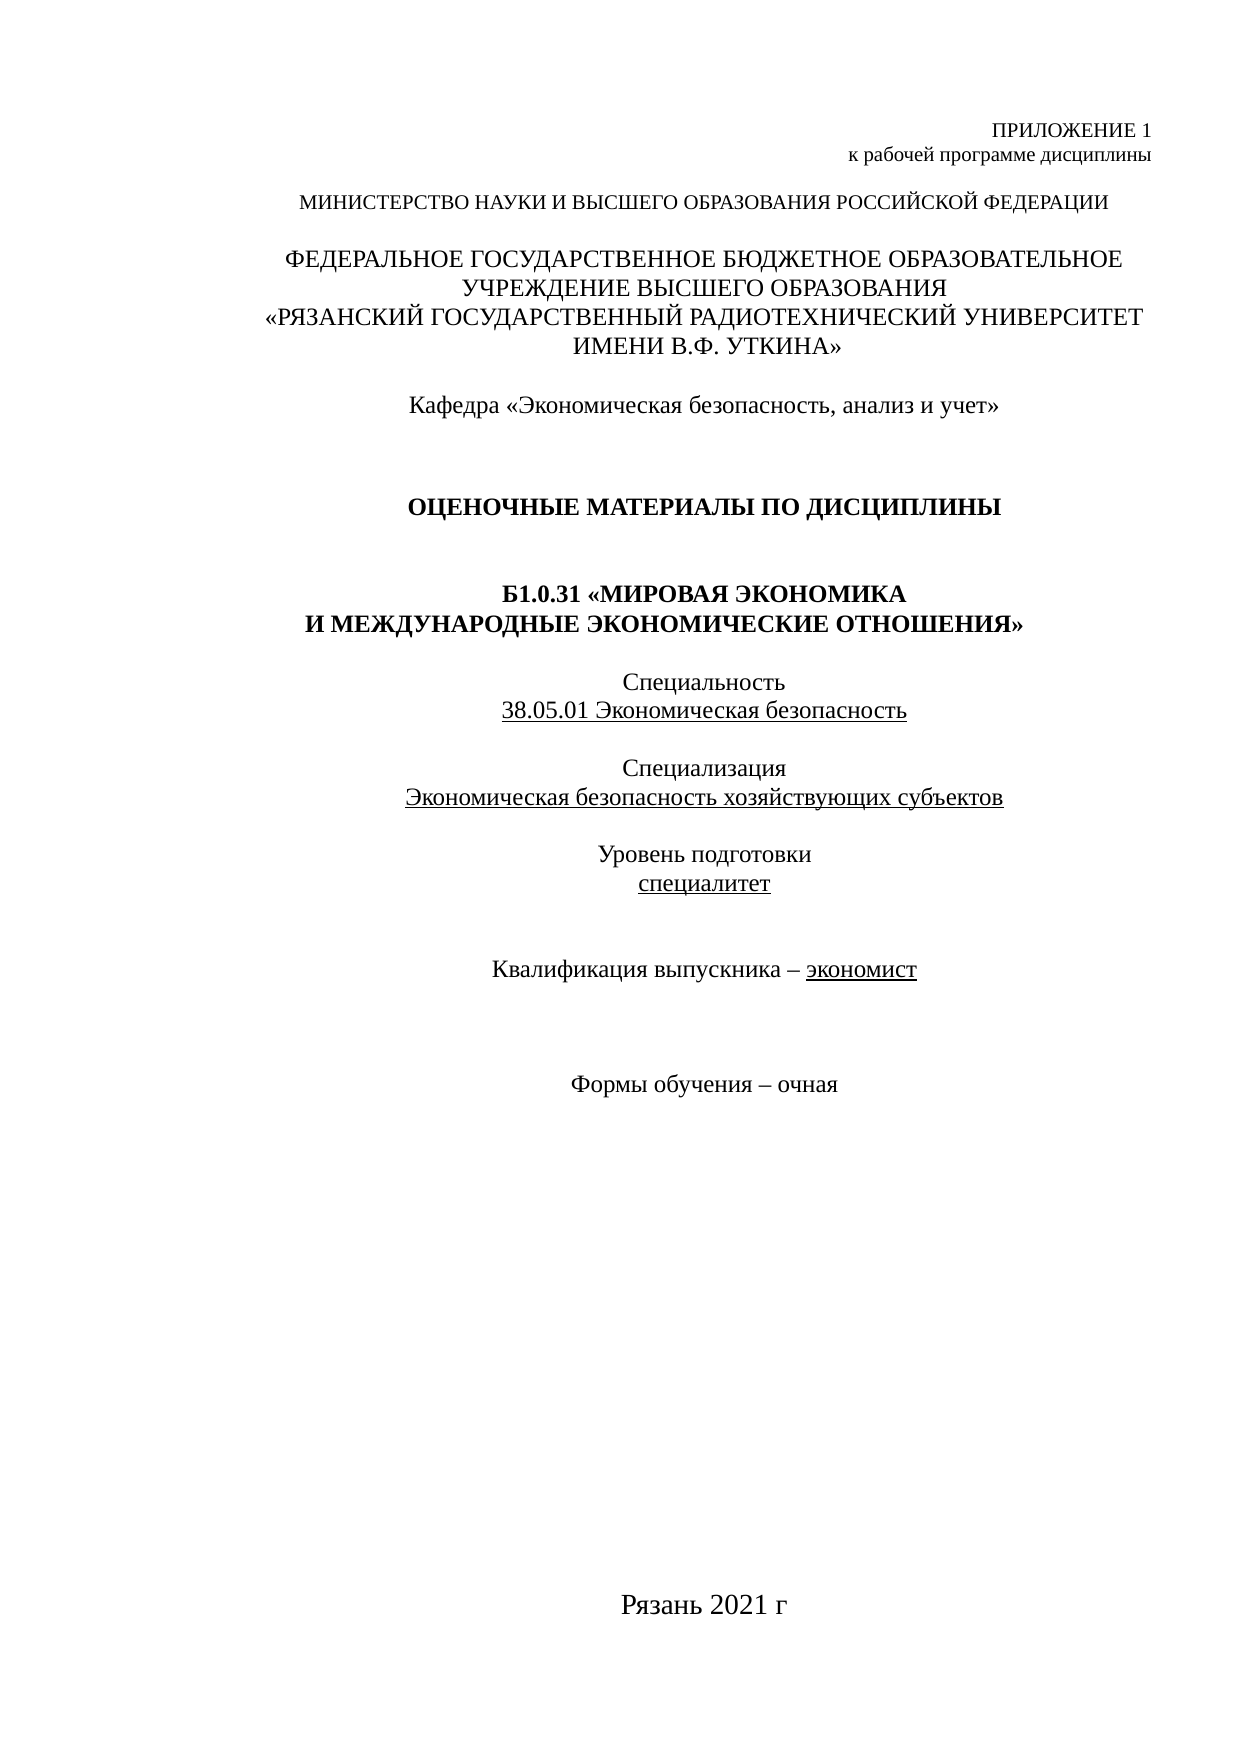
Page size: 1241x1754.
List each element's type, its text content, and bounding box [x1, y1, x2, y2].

text МИНИСТЕРСТВО НАУКИ И ВЫСШЕГО ОБРАЗОВАНИЯ РОССИЙСКОЙ ФЕДЕРАЦИИ [177, 190, 1152, 214]
text к рабочей программе дисциплины [177, 142, 1152, 166]
text Специальность [177, 667, 1152, 696]
text И МЕЖДУНАРОДНЫЕ ЭКОНОМИЧЕСКИЕ ОТНОШЕНИЯ» [177, 609, 1152, 637]
text Б1.0.31 «МИРОВАЯ ЭКОНОМИКА [178, 579, 1152, 608]
text Рязань 2021 г [177, 1587, 1152, 1620]
text ОЦЕНОЧНЫЕ МАТЕРИАЛЫ ПО ДИСЦИПЛИНЫ [178, 492, 1152, 521]
text ИМЕНИ В.Ф. УТКИНА» [178, 331, 1152, 360]
text Квалификация выпускника – экономист [178, 954, 1152, 983]
text «РЯЗАНСКИЙ ГОСУДАРСТВЕННЫЙ РАДИОТЕХНИЧЕСКИЙ УНИВЕРСИТЕТ [178, 302, 1152, 331]
text ФЕДЕРАЛЬНОЕ ГОСУДАРСТВЕННОЕ БЮДЖЕТНОЕ ОБРАЗОВАТЕЛЬНОЕ [178, 244, 1152, 272]
text специалитет [178, 868, 1152, 897]
text Специализация [178, 753, 1152, 782]
text Экономическая безопасность хозяйствующих субъектов [178, 782, 1152, 811]
text ПРИЛОЖЕНИЕ 1 [177, 118, 1152, 142]
text 38.05.01 Экономическая безопасность [178, 696, 1152, 724]
text Уровень подготовки [178, 839, 1152, 868]
text Кафедра «Экономическая безопасность, анализ и учет» [178, 390, 1152, 419]
text Формы обучения – очная [178, 1069, 1152, 1098]
text УЧРЕЖДЕНИЕ ВЫСШЕГО ОБРАЗОВАНИЯ [178, 273, 1152, 302]
